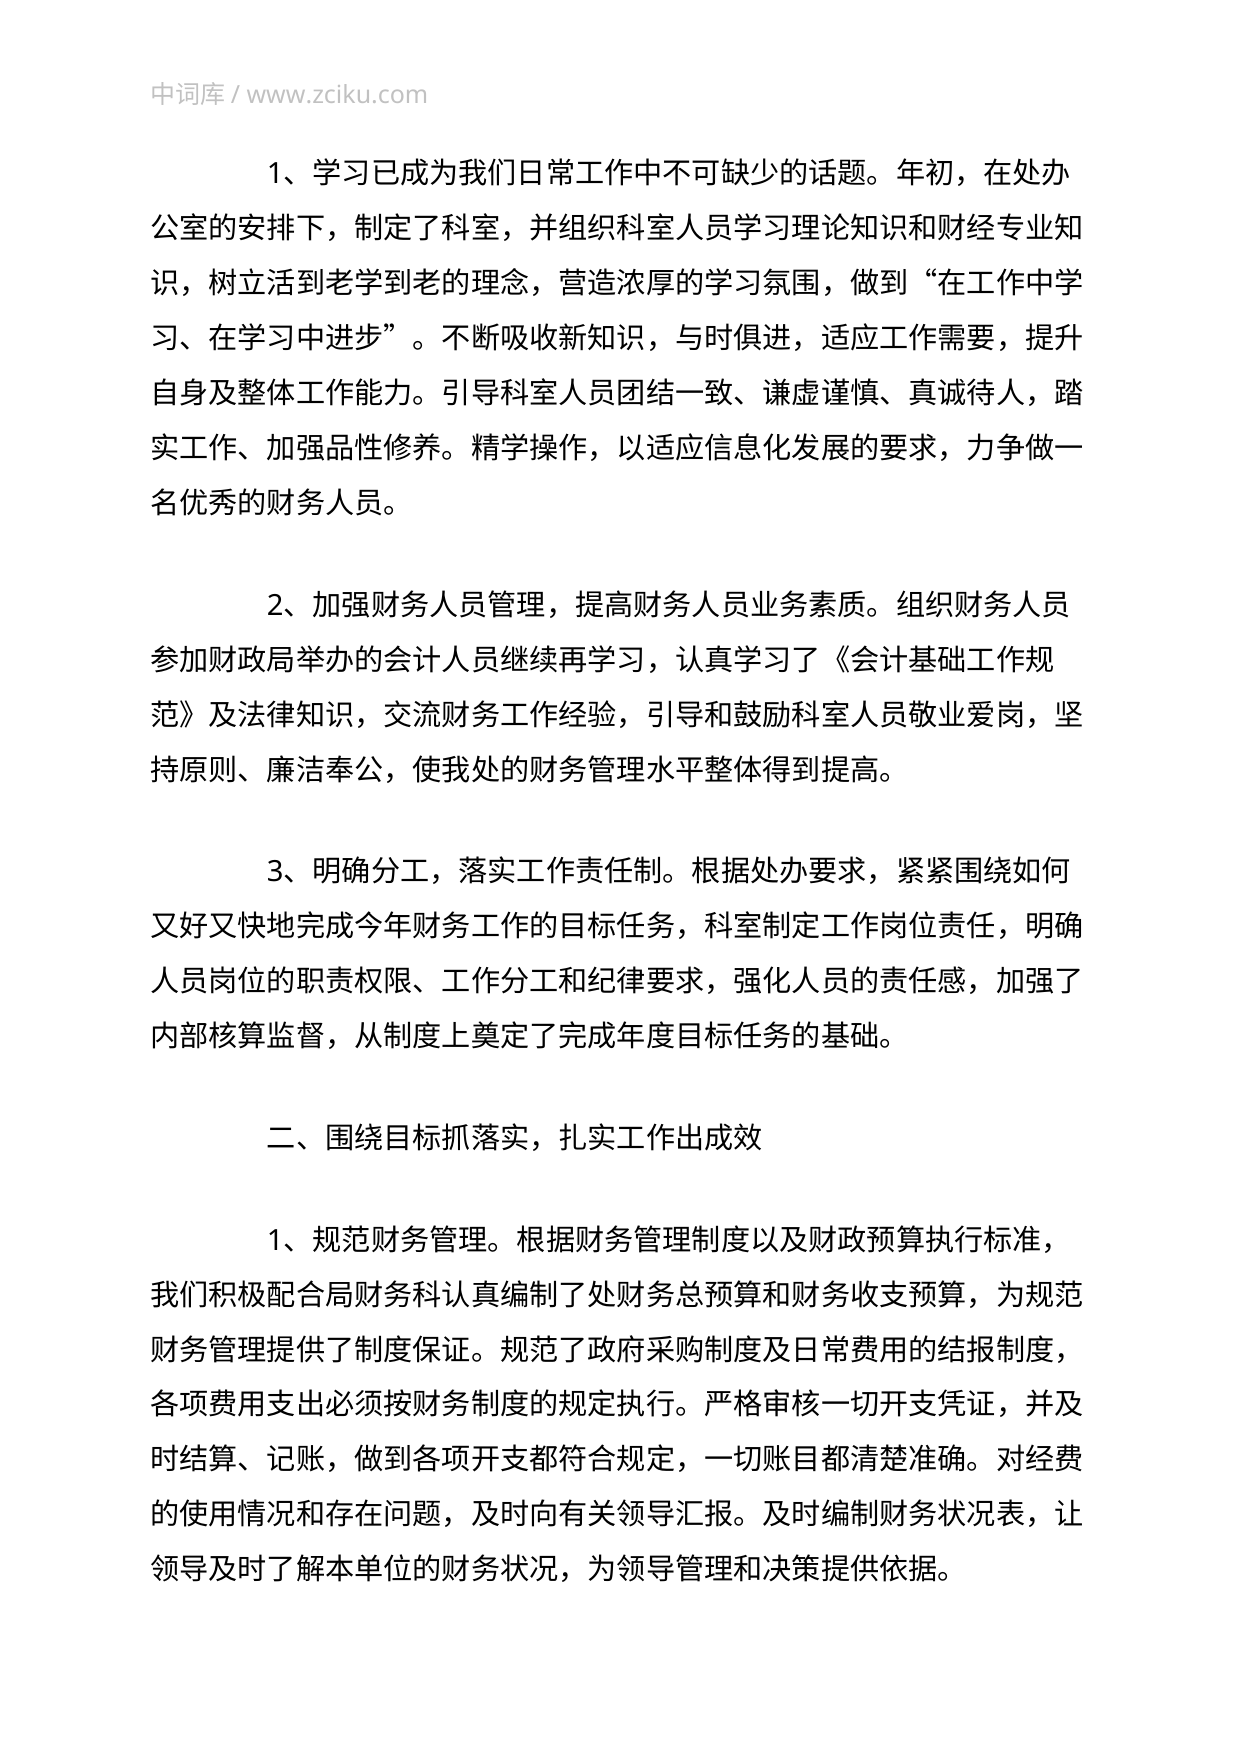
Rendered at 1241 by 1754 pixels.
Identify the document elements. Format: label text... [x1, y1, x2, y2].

text 2、加强财务人员管理，提高财务人员业务素质。组织财务人员参加财政局举办的会计人员继续再学习，认真学习了《会计基础工作规范》及法律知识，交流财务工作经验，引导和鼓励科室人员敬业爱岗，坚持原则、廉洁奉公，使我处的财务管理水平整体得到提高。 [150, 581, 1090, 788]
text 1、学习已成为我们日常工作中不可缺少的话题。年初，在处办公室的安排下，制定了科室，并组织科室人员学习理论知识和财经专业知识，树立活到老学到老的理念，营造浓厚的学习氛围，做到“在工作中学习、在学习中进步”。不断吸收新知识，与时俱进，适应工作需要，提升自身及整体工作能力。引导科室人员团结一致、谦虚谨慎、真诚待人，踏实工作、加强品性修养。精学操作，以适应信息化发展的要求，力争做一名优秀的财务人员。 [150, 150, 1090, 522]
text 1、规范财务管理。根据财务管理制度以及财政预算执行标准，我们积极配合局财务科认真编制了处财务总预算和财务收支预算，为规范财务管理提供了制度保证。规范了政府采购制度及日常费用的结报制度，各项费用支出必须按财务制度的规定执行。严格审核一切开支凭证，并及时结算、记账，做到各项开支都符合规定，一切账目都清楚准确。对经费的使用情况和存在问题，及时向有关领导汇报。及时编制财务状况表，让领导及时了解本单位的财务状况，为领导管理和决策提供依据。 [150, 1216, 1090, 1588]
text 二、围绕目标抓落实，扎实工作出成效 [150, 1114, 1090, 1157]
text 3、明确分工，落实工作责任制。根据处办要求，紧紧围绕如何又好又快地完成今年财务工作的目标任务，科室制定工作岗位责任，明确人员岗位的职责权限、工作分工和纪律要求，强化人员的责任感，加强了内部核算监督，从制度上奠定了完成年度目标任务的基础。 [150, 848, 1090, 1055]
